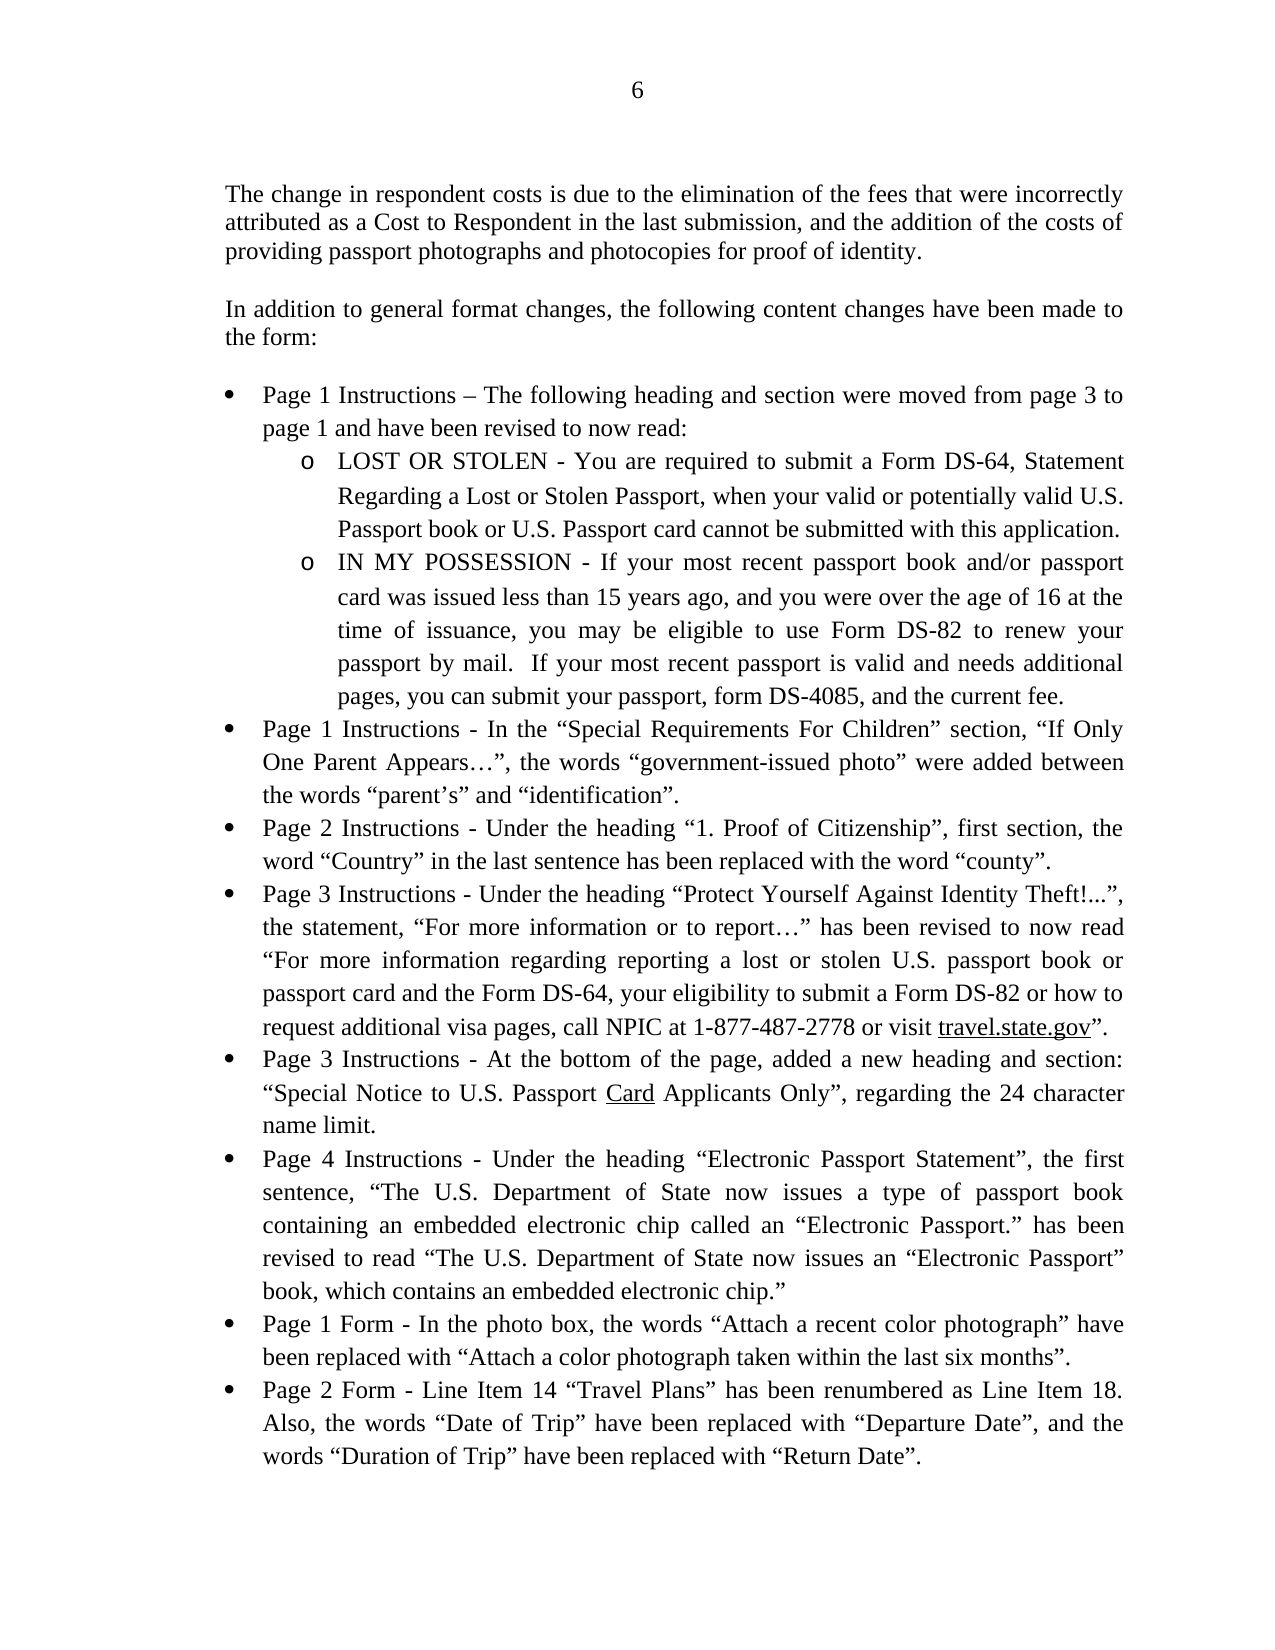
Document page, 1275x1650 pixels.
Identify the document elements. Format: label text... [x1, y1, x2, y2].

list IN MY POSSESSION - If your most recent passport book and/or passport card was issued less than 15 years ago, and you were over the age of 16 at the time of issuance, you may be eligible to use Form DS-82 to renew your passport by mail. If your most recent passport is valid and needs additional pages, you can submit your passport, form DS-4085, and the current fee. [300, 547, 1125, 710]
list Page 2 Instructions - Under the heading “1. Proof of Citizenship”, first section, the word “Country” in the last sentence has been replaced with the word “county”. [225, 813, 1125, 875]
list Page 3 Instructions - At the bottom of the page, added a new heading and section: “Special Notice to U.S. Passport Card Applicants Only”, regarding the 24 character name limit. [225, 1044, 1125, 1139]
text The change in respondent costs is due to the elimination of the fees that were incorrectly attributed as a Cost to Respondent in the last submission, and the addition of the costs of providing passport photographs and photocopies for proof of identity. [225, 150, 1125, 265]
list LOST OR STOLEN - You are required to submit a Form DS-64, Statement Regarding a Lost or Stolen Passport, when your valid or potentially valid U.S. Passport book or U.S. Passport card cannot be submitted with this application. [300, 446, 1125, 543]
list Page 1 Form - In the photo box, the words “Attach a recent color photograph” have been replaced with “Attach a color photograph taken within the last six months”. [225, 1309, 1125, 1371]
list Page 1 Instructions - In the “Special Requirements For Children” section, “If Only One Parent Appears…”, the words “government-issued photo” were added between the words “parent’s” and “identification”. [225, 714, 1125, 809]
text In addition to general format changes, the following content changes have been made to the form: [225, 265, 1125, 351]
list Page 3 Instructions - Under the heading “Protect Yourself Against Identity Theft!...”, the statement, “For more information or to report…” has been revised to now read “For more information regarding reporting a lost or stolen U.S. passport book or passport card and the Form DS-64, your eligibility to submit a Form DS-82 or how to request additional visa pages, call NPIC at 1-877-487-2778 or visit travel.state.gov”. [225, 879, 1125, 1040]
list Page 2 Form - Line Item 14 “Travel Plans” has been renumbered as Line Item 18. Also, the words “Date of Trip” have been replaced with “Departure Date”, and the words “Duration of Trip” have been replaced with “Return Date”. [225, 1375, 1125, 1469]
list Page 1 Instructions – The following heading and section were moved from page 3 to page 1 and have been revised to now read: [225, 380, 1125, 442]
list Page 4 Instructions - Under the heading “Electronic Passport Statement”, the first sentence, “The U.S. Department of State now issues a type of passport book containing an embedded electronic chip called an “Electronic Passport.” has been revised to read “The U.S. Department of State now issues an “Electronic Passport” book, which contains an embedded electronic chip.” [225, 1144, 1125, 1304]
